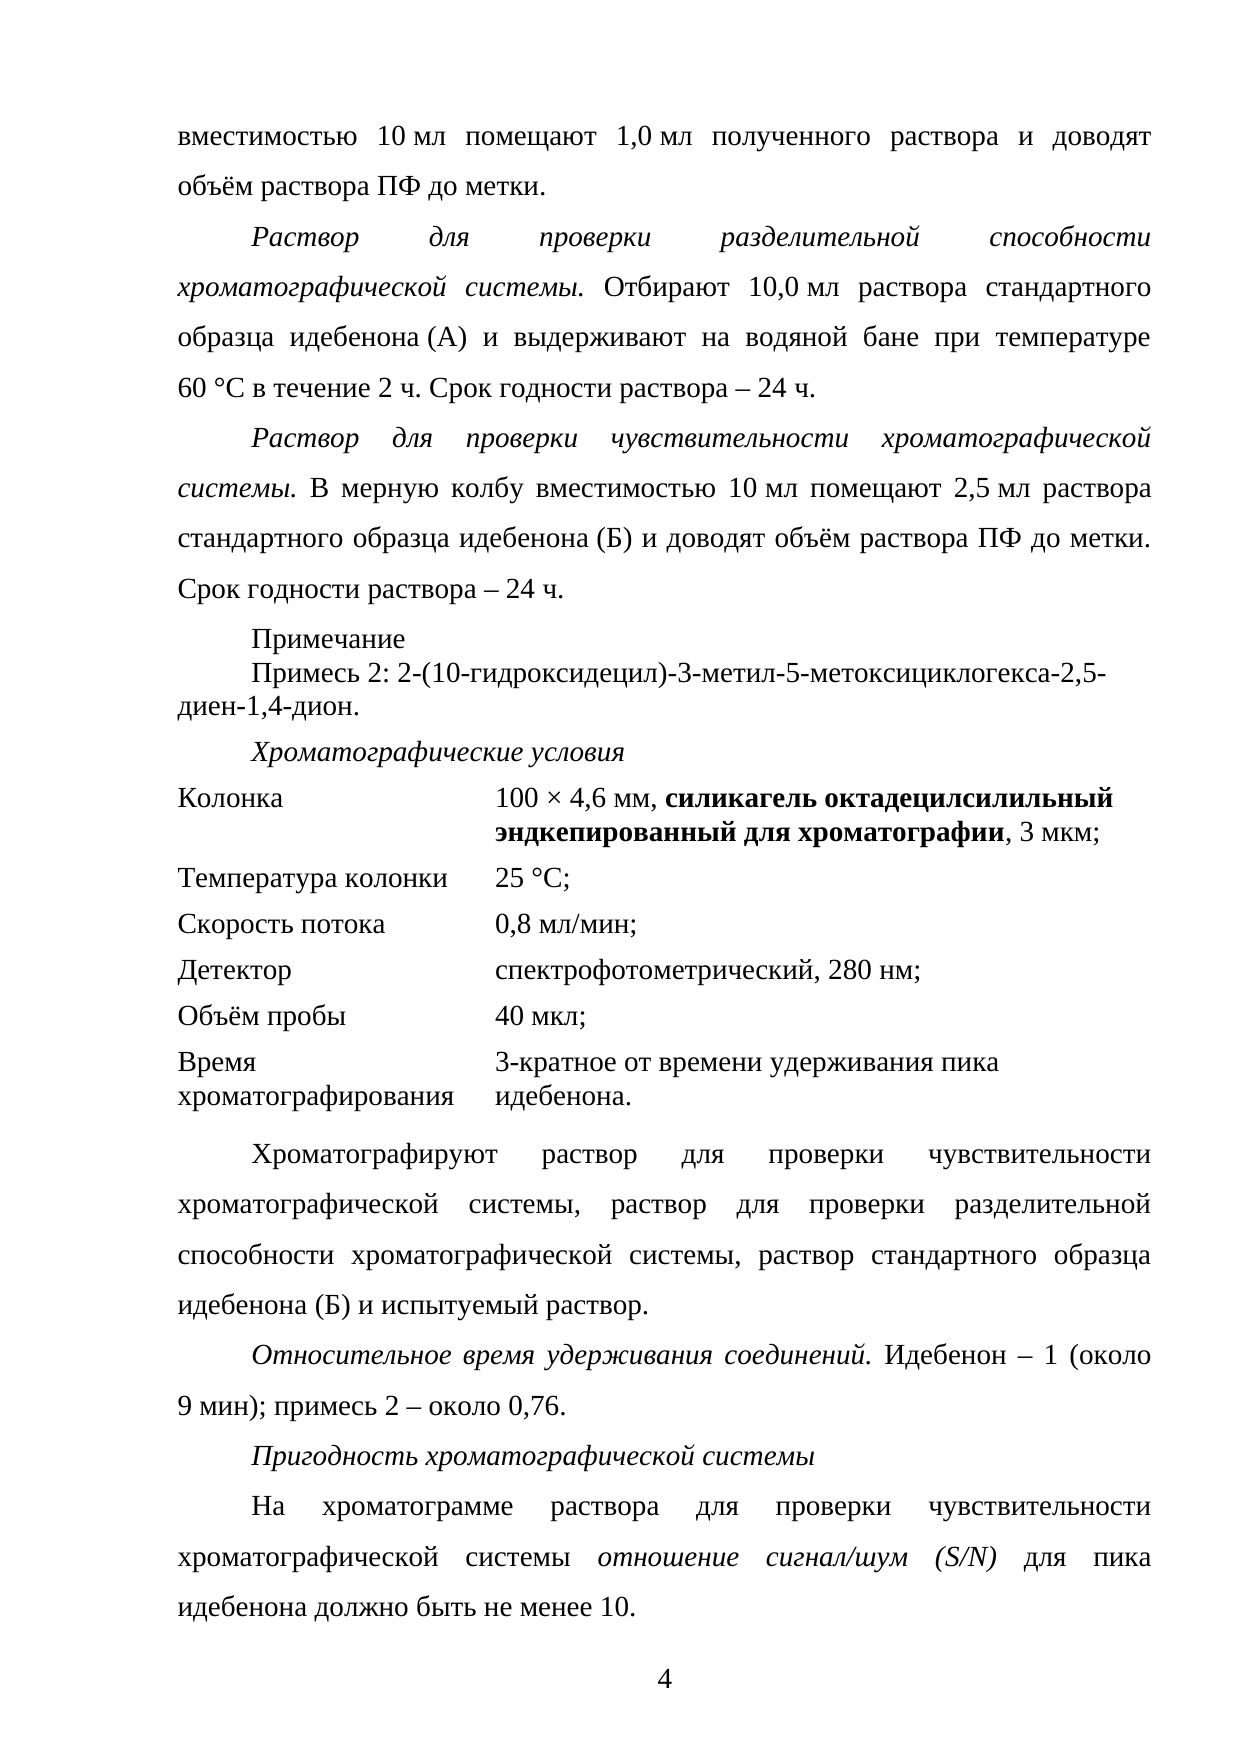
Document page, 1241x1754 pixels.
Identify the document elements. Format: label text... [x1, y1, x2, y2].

text Хроматографируют раствор для проверки чувствительности хроматографической системы, раствор для проверки разделительной способности хроматографической системы, раствор стандартного образца идебенона (Б) и испытуемый раствор. [177, 1136, 1152, 1321]
text Примесь 2: 2-(10-гидроксидецил)-3-метил-5-метоксициклогекса-2,5-диен-1,4-дион. [177, 655, 1152, 722]
table_cell Объём пробы [166, 998, 483, 1044]
table_cell Детектор [166, 952, 483, 998]
text Раствор для проверки разделительной способности хроматографической системы. Отбирают 10,0 мл раствора стандартного образца идебенона (А) и выдерживают на водяной бане при температуре 60 °C в течение 2 ч. Срок годности раствора – 24 ч. [177, 219, 1152, 403]
text Пригодность хроматографической системы [177, 1438, 1152, 1472]
table_header Колонка [166, 780, 483, 860]
table_header 100 × 4,6 мм, силикагель октадецилсилильный эндкепированный для хроматографии, 3 мкм; [484, 780, 1140, 860]
table_cell Время хроматографирования [166, 1044, 483, 1124]
text Примечание [177, 621, 1152, 655]
table_cell 3-кратное от времени удерживания пика идебенона. [484, 1044, 1140, 1124]
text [177, 118, 1152, 202]
table_cell 0,8 мл/мин; [484, 906, 1140, 952]
text На хроматограмме раствора для проверки чувствительности хроматографической системы отношение сигнал/шум (S/N) для пика идебенона должно быть не менее 10. [177, 1488, 1152, 1623]
table_cell Температура колонки [166, 860, 483, 906]
table_cell спектрофотометрический, 280 нм; [484, 952, 1140, 998]
text Относительное время удерживания соединений. Идебенон – 1 (около 9 мин); примесь 2 – около 0,76. [177, 1337, 1152, 1421]
table_cell 40 мкл; [484, 998, 1140, 1044]
table_cell 25 °C; [484, 860, 1140, 906]
text Раствор для проверки чувствительности хроматографической системы. В мерную колбу вместимостью 10 мл помещают 2,5 мл раствора стандартного образца идебенона (Б) и доводят объём раствора ПФ до метки. Срок годности раствора – 24 ч. [177, 420, 1152, 604]
text Хроматографические условия [177, 734, 1152, 768]
table_cell Скорость потока [166, 906, 483, 952]
